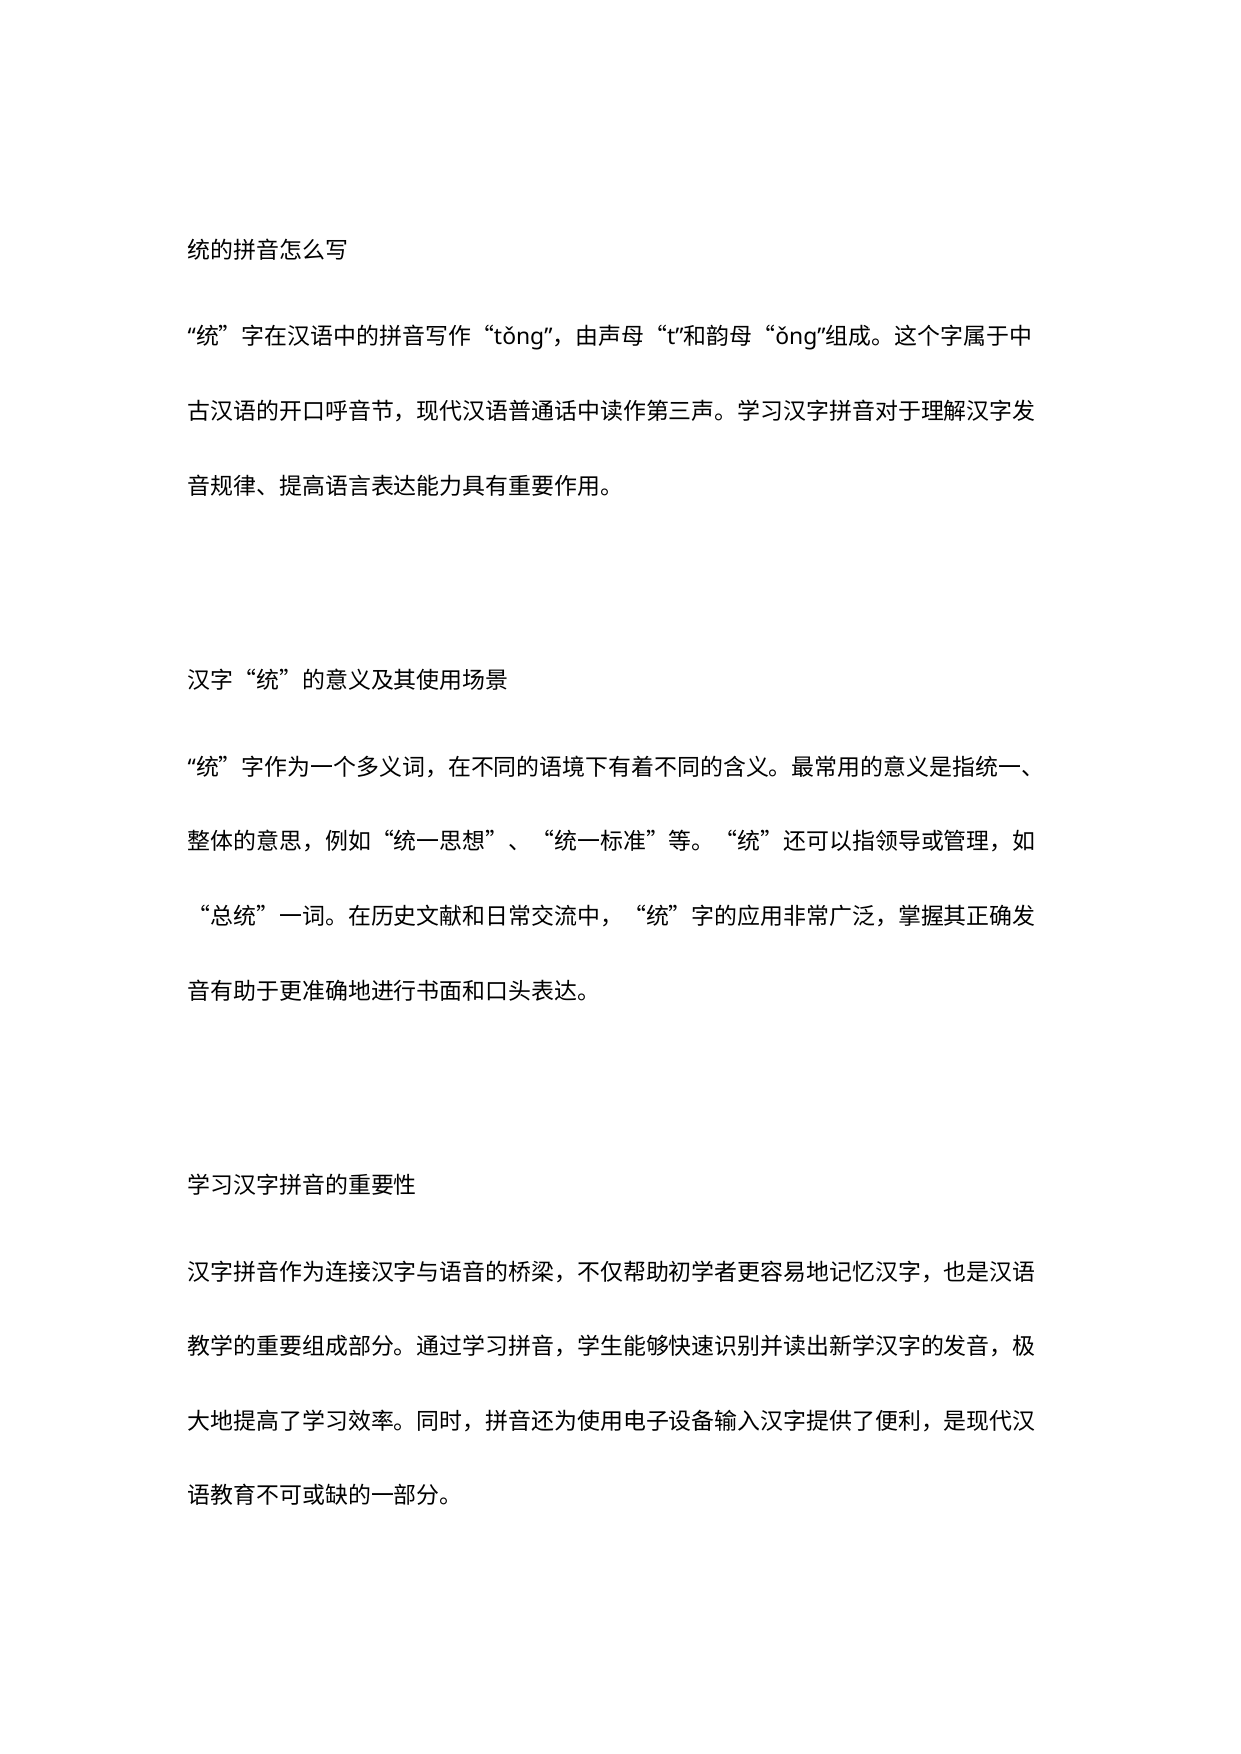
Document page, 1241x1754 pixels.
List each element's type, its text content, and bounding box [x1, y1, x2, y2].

text 学习汉字拼音的重要性 [187, 1151, 1053, 1216]
text “统”字在汉语中的拼音写作“tǒng”，由声母“t”和韵母“ǒng”组成。这个字属于中古汉语的开口呼音节，现代汉语普通话中读作第三声。学习汉字拼音对于理解汉字发音规律、提高语言表达能力具有重要作用。 [187, 302, 1053, 517]
text 统的拼音怎么写 [187, 216, 1053, 281]
text 汉字“统”的意义及其使用场景 [187, 646, 1053, 711]
text 汉字拼音作为连接汉字与语音的桥梁，不仅帮助初学者更容易地记忆汉字，也是汉语教学的重要组成部分。通过学习拼音，学生能够快速识别并读出新学汉字的发音，极大地提高了学习效率。同时，拼音还为使用电子设备输入汉字提供了便利，是现代汉语教育不可或缺的一部分。 [187, 1237, 1053, 1527]
text “统”字作为一个多义词，在不同的语境下有着不同的含义。最常用的意义是指统一、整体的意思，例如“统一思想”、“统一标准”等。“统”还可以指领导或管理，如“总统”一词。在历史文献和日常交流中，“统”字的应用非常广泛，掌握其正确发音有助于更准确地进行书面和口头表达。 [187, 733, 1053, 1022]
